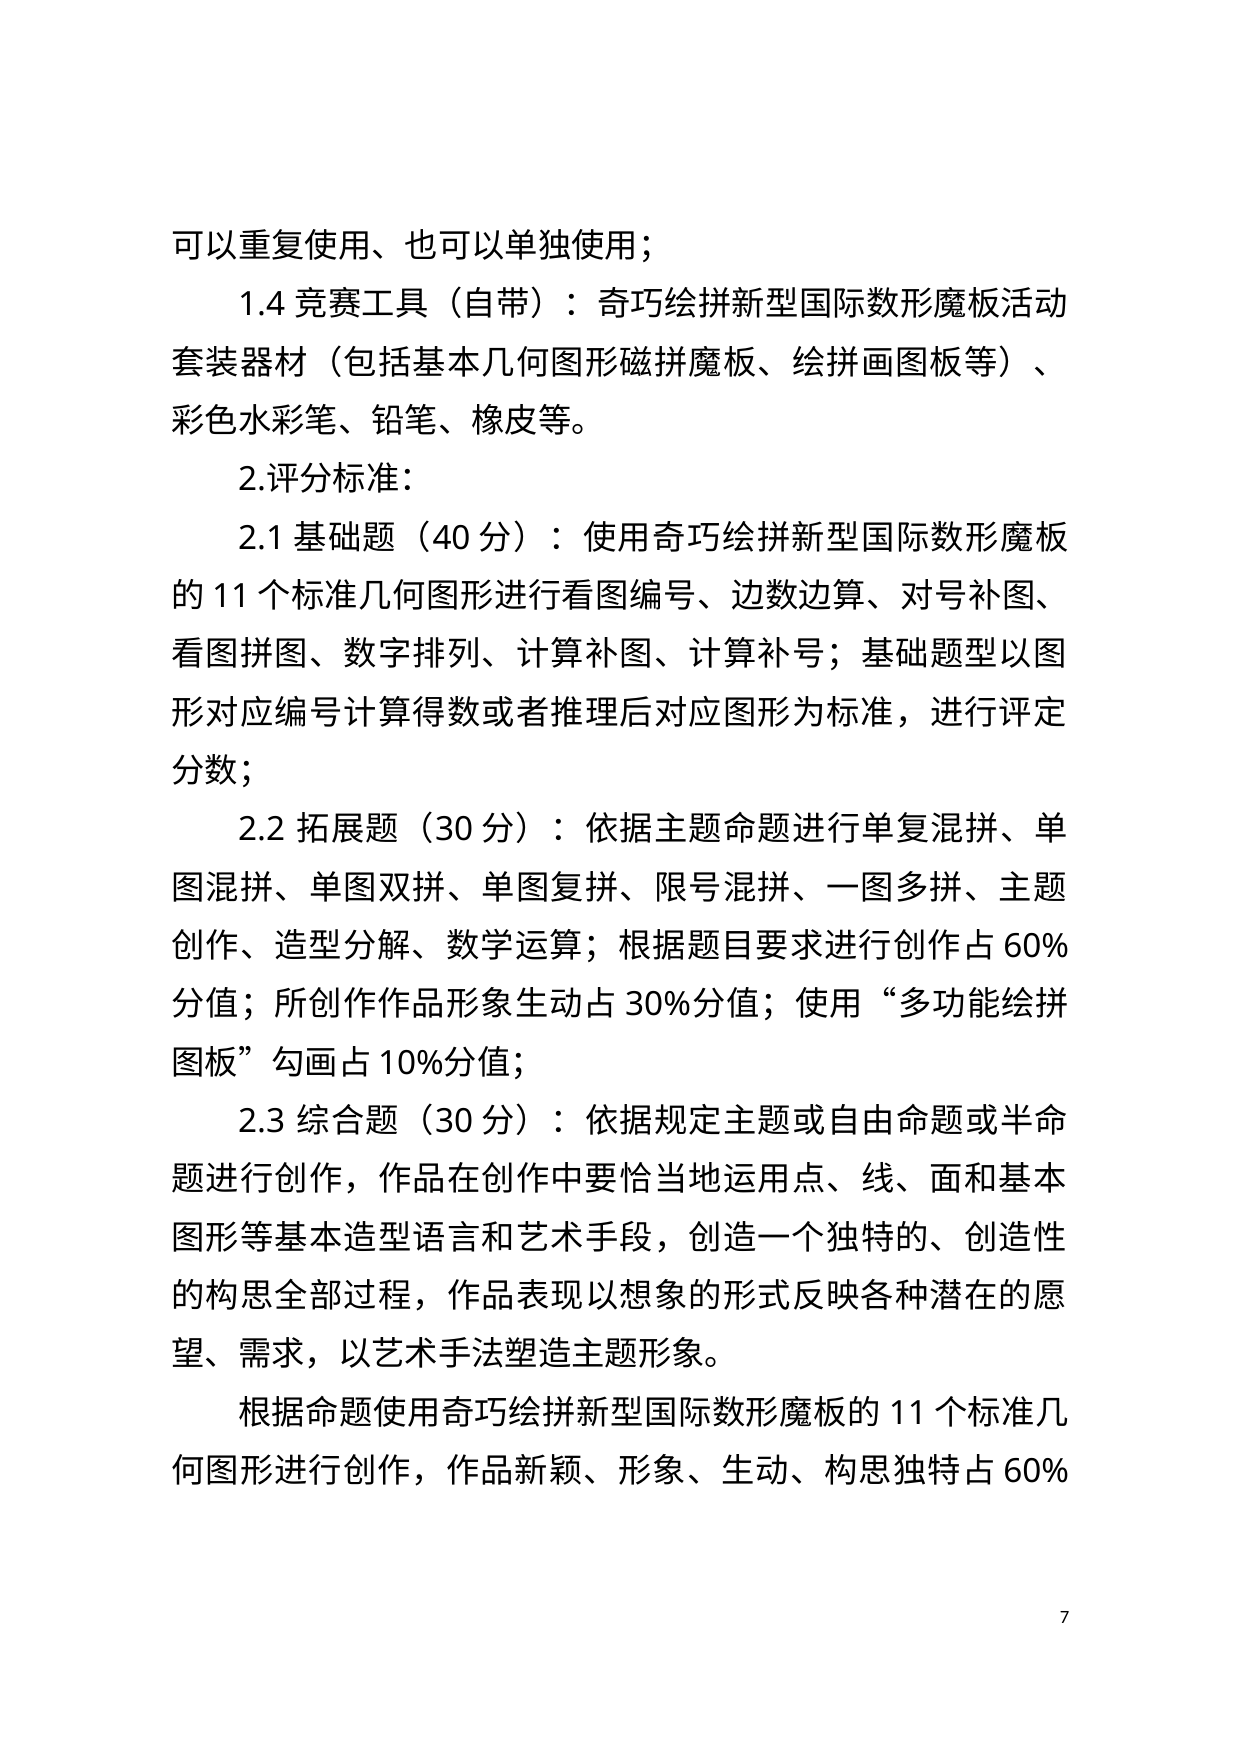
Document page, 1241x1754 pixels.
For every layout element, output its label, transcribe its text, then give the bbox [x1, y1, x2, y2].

text 2.3 综合题（30分）：依据规定主题或自由命题或半命题进行创作，作品在创作中要恰当地运用点、线、面和基本图形等基本造型语言和艺术手段，创造一个独特的、创造性的构思全部过程，作品表现以想象的形式反映各种潜在的愿望、需求，以艺术手法塑造主题形象。 [171, 1086, 1069, 1377]
text 2.1基础题（40分）：使用奇巧绘拼新型国际数形魔板的11个标准几何图形进行看图编号、边数边算、对号补图、看图拼图、数字排列、计算补图、计算补号；基础题型以图形对应编号计算得数或者推理后对应图形为标准，进行评定分数； [171, 502, 1069, 794]
text 2.2 拓展题（30分）：依据主题命题进行单复混拼、单图混拼、单图双拼、单图复拼、限号混拼、一图多拼、主题创作、造型分解、数学运算；根据题目要求进行创作占60%分值；所创作作品形象生动占30%分值；使用“多功能绘拼图板”勾画占10%分值； [171, 794, 1069, 1086]
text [171, 211, 1069, 269]
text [171, 1377, 1069, 1494]
text 2.评分标准： [171, 444, 1069, 502]
text 1.4 竞赛工具（自带）：奇巧绘拼新型国际数形魔板活动套装器材（包括基本几何图形磁拼魔板、绘拼画图板等）、彩色水彩笔、铅笔、橡皮等。 [171, 269, 1069, 444]
